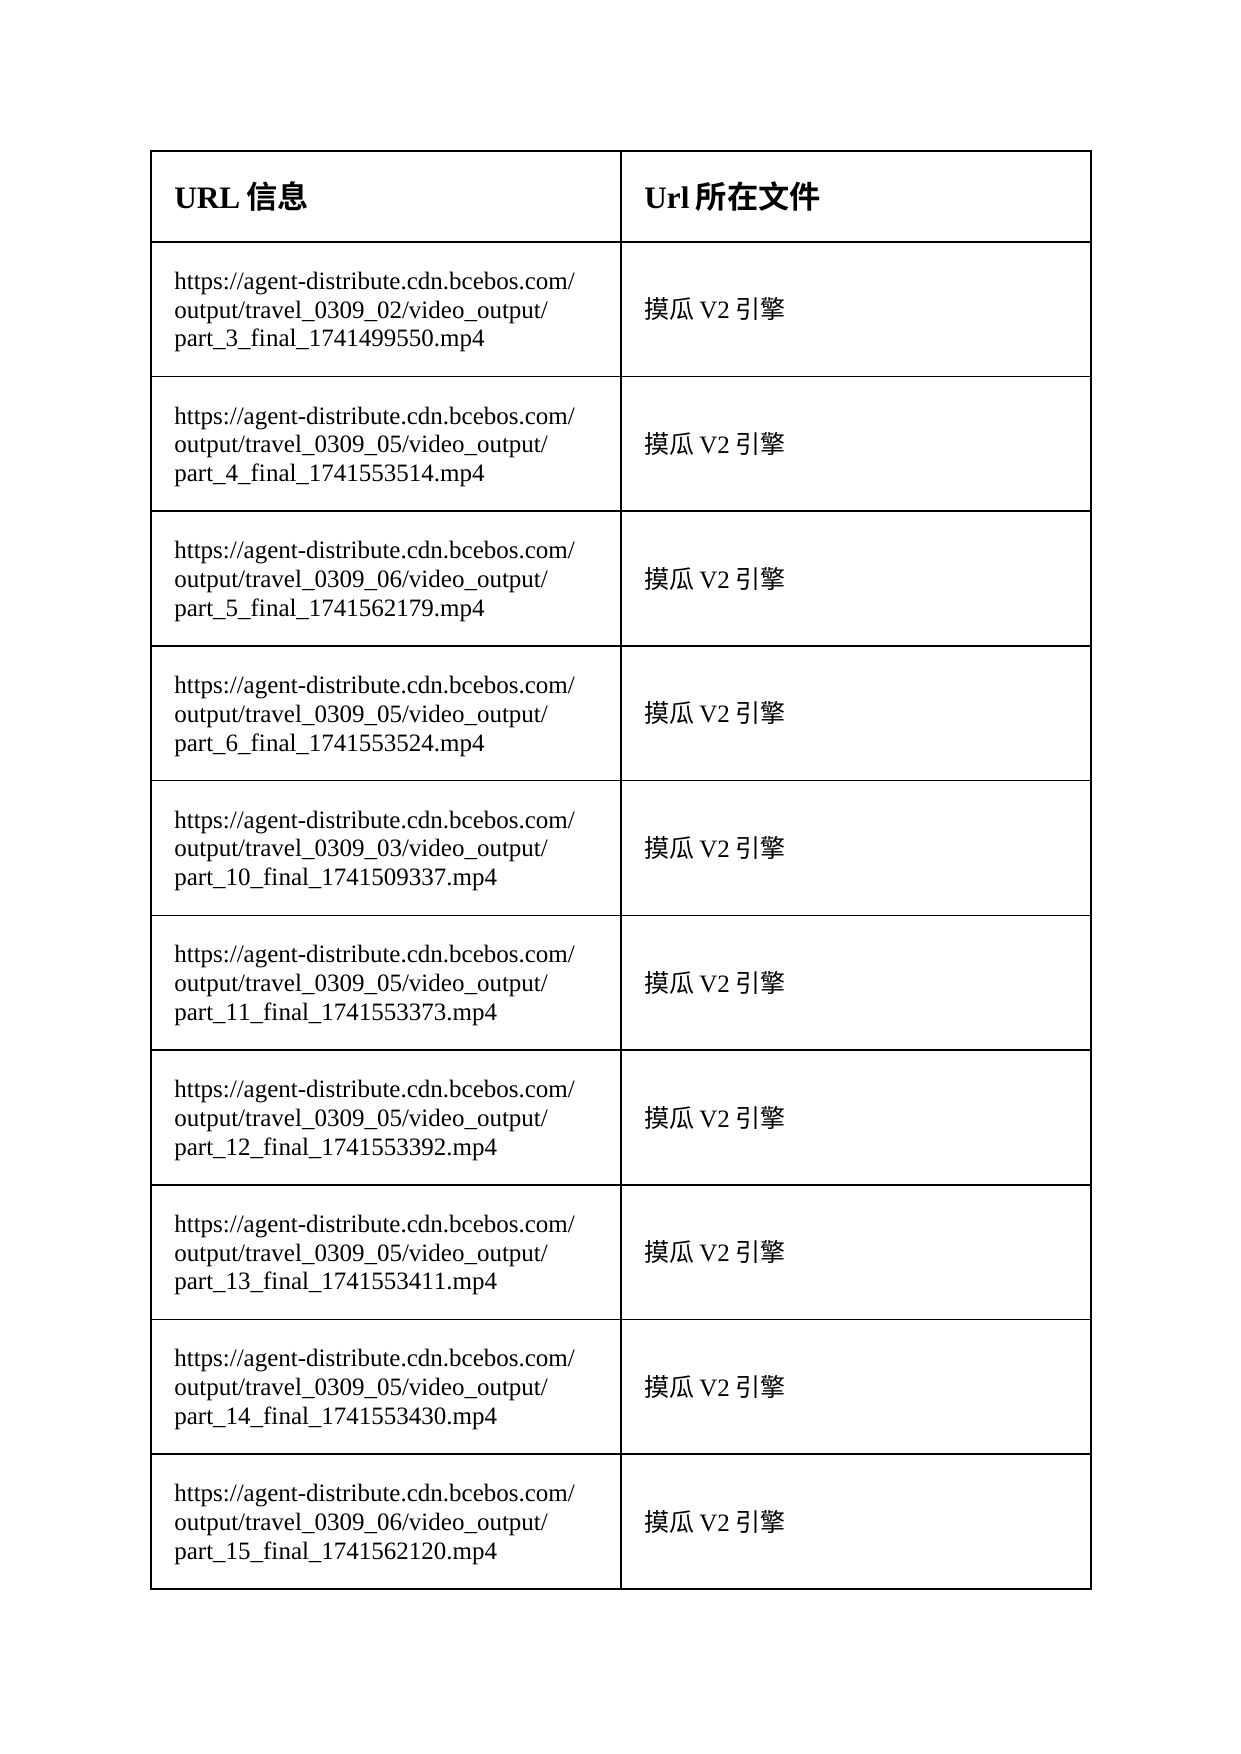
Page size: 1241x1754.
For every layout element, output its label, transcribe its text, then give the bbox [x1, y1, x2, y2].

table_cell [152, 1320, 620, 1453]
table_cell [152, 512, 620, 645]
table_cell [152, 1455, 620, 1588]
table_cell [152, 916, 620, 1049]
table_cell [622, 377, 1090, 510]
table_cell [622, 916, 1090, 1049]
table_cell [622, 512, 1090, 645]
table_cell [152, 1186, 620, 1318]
table_header URL信息 [152, 152, 620, 241]
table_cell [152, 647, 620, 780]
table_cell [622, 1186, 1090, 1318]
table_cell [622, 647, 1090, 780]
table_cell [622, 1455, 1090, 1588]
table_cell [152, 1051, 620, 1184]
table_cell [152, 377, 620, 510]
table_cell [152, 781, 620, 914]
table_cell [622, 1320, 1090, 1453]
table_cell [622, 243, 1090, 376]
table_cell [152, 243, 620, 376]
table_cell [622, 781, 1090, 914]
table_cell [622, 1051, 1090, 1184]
table_header Url所在文件 [622, 152, 1090, 241]
